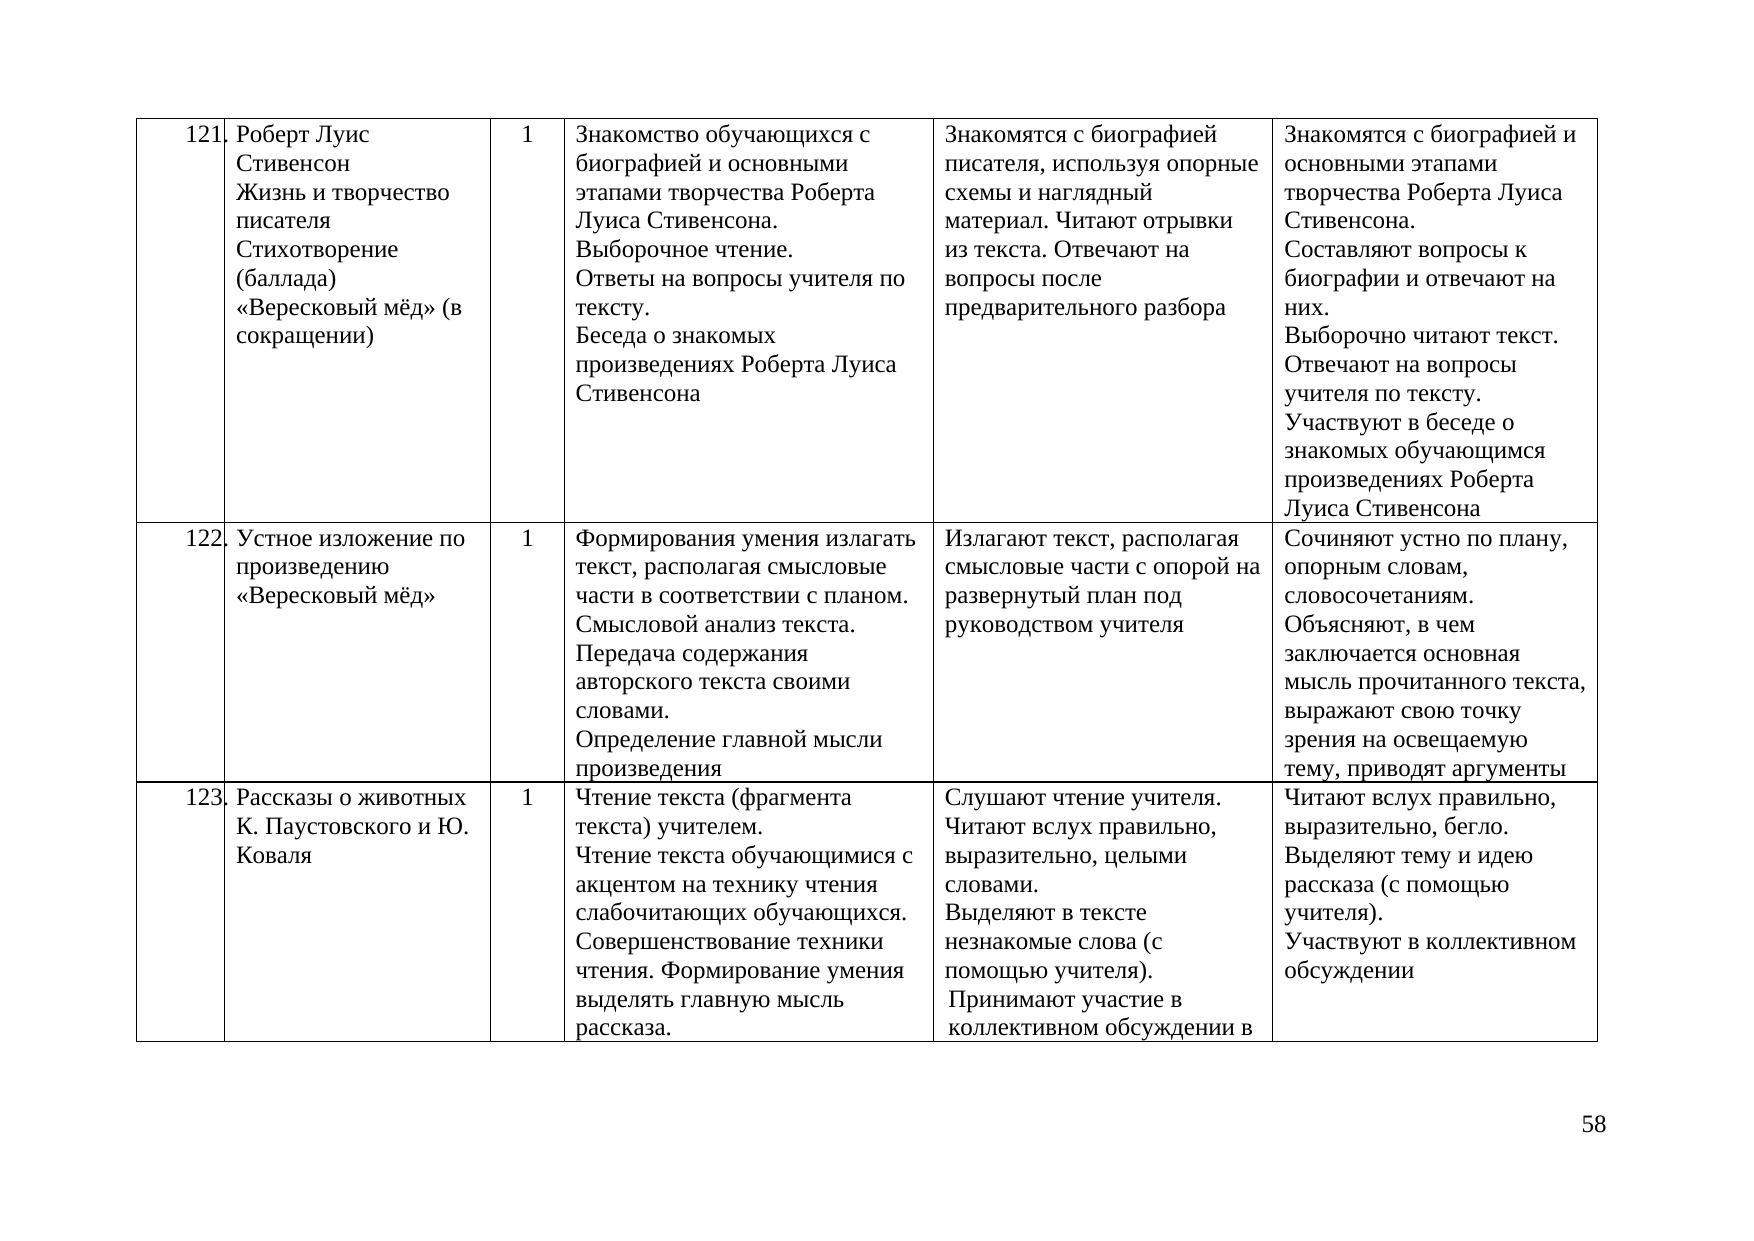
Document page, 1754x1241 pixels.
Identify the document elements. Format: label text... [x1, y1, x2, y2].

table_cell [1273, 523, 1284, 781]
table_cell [565, 783, 933, 1041]
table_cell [934, 783, 1272, 1041]
table_cell Формирования умения излагать текст, располагая смысловые части в соответствии с планом. Смысловой анализ текста. Передача содержания авторского текста своими словами. Определение главной мысли произведения [565, 523, 933, 781]
table_cell 1 [491, 783, 564, 1041]
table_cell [225, 783, 490, 1041]
table_header Знакомятся с биографией и основными этапами творчества Роберта Луиса Стивенсона. Составляют вопросы к биографии и отвечают на них. Выборочно читают текст. Отвечают на вопросы учителя по тексту. Участвуют в беседе о знакомых обучающимся произведениях Роберта Луиса Стивенсона [1273, 119, 1597, 522]
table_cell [1273, 783, 1597, 1041]
table_cell [137, 783, 224, 1041]
table_header Знакомство обучающихся с биографией и основными этапами творчества Роберта Луиса Стивенсона. Выборочное чтение. Ответы на вопросы учителя по тексту. Беседа о знакомых произведениях Роберта Луиса Стивенсона [565, 119, 933, 522]
table_header 1 [491, 119, 564, 522]
table_cell [137, 523, 224, 781]
table_header [137, 119, 224, 522]
table_cell Излагают текст, располагая смысловые части с опорой на развернутый план под руководством учителя [934, 523, 1272, 781]
table_cell Сочиняют устно по плану, опорным словам, словосочетаниям. Объясняют, в чем заключается основная мысль прочитанного текста, выражают свою точку зрения на освещаемую тему, приводят аргументы [1468, 523, 1597, 781]
table_cell 1 [491, 523, 564, 781]
table_header Знакомятся с биографией писателя, используя опорные схемы и наглядный материал. Читают отрывки из текста. Отвечают на вопросы после предварительного разбора [934, 119, 1272, 522]
table_header Роберт Луис Стивенсон Жизнь и творчество писателя Стихотворение (баллада) «Вересковый мёд» (в сокращении) [225, 119, 490, 522]
table_cell Устное изложение по произведению «Вересковый мёд» [225, 523, 490, 781]
